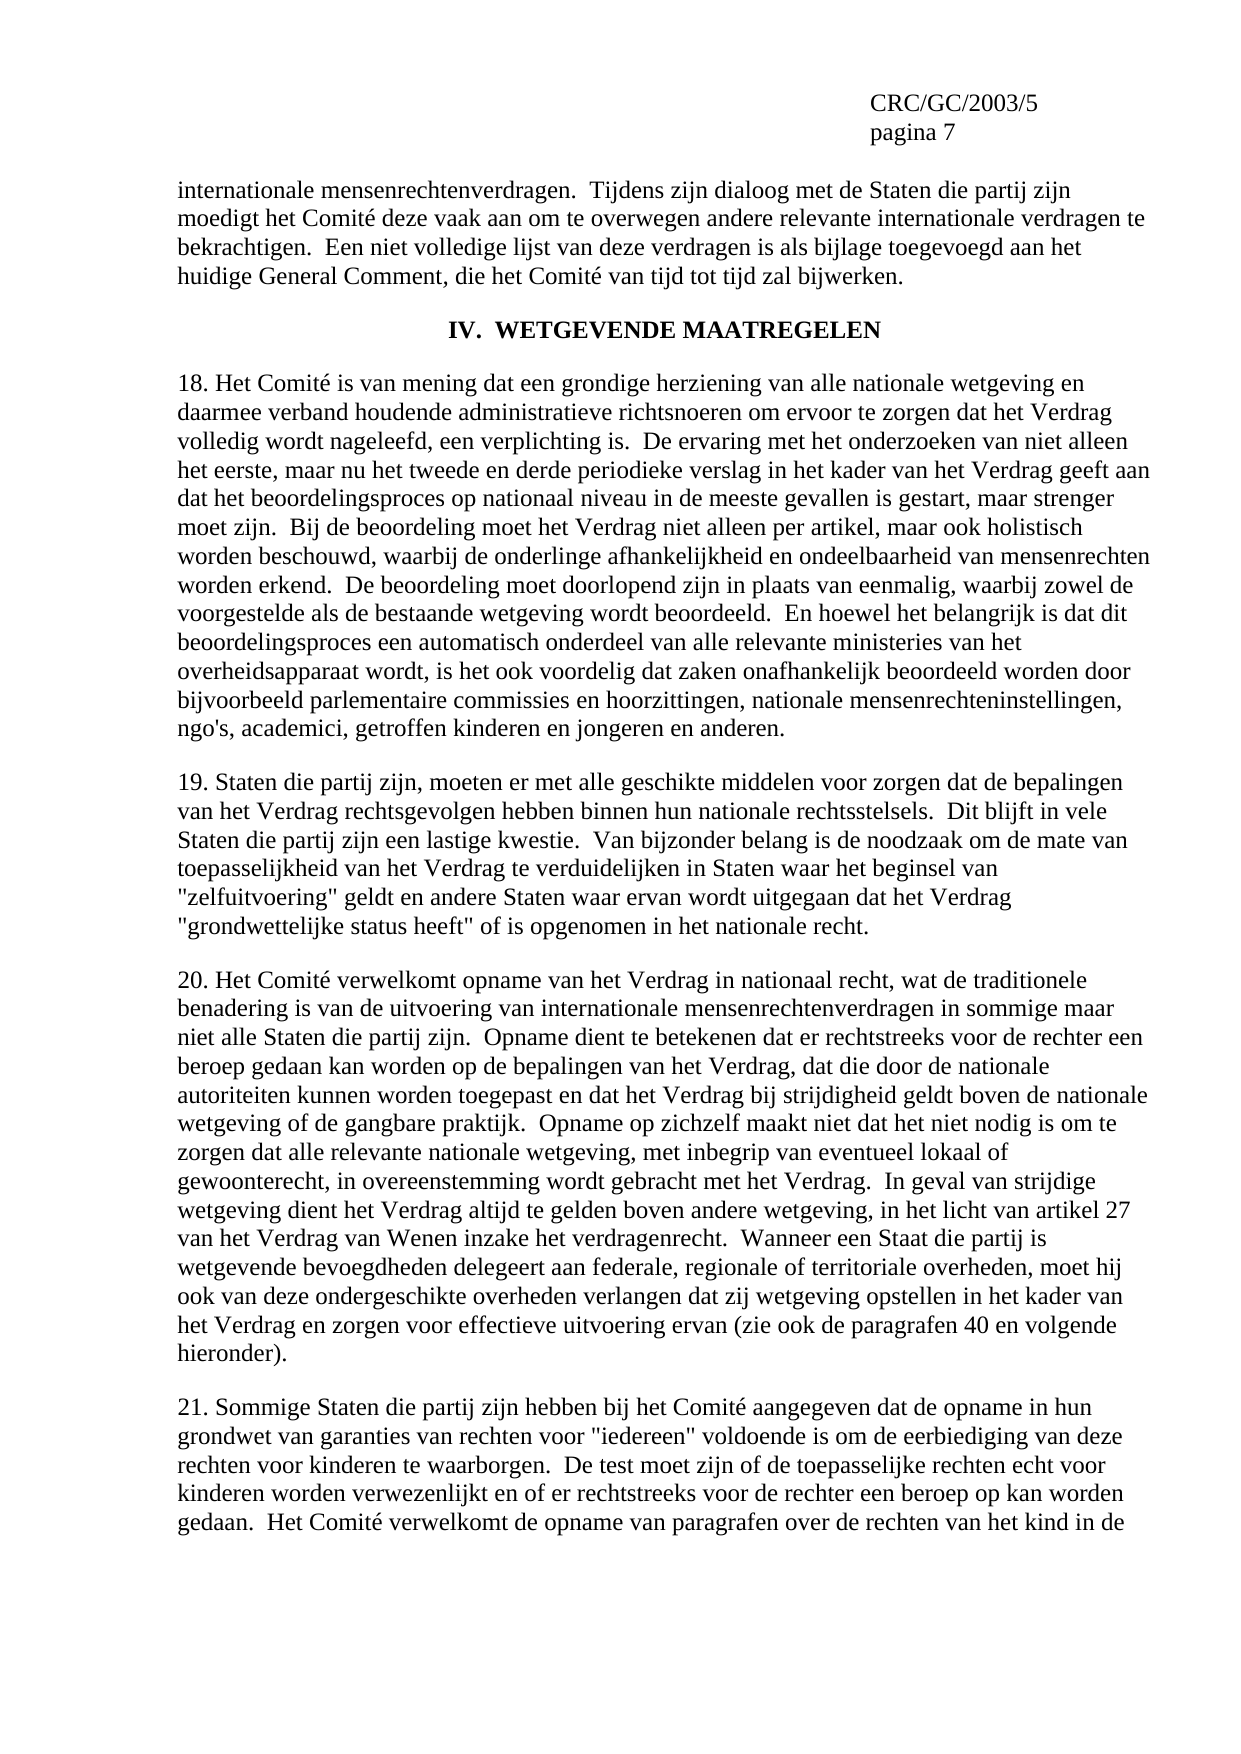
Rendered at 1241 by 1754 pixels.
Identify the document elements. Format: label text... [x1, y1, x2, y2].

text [177, 1392, 1152, 1536]
text Staten die partij zijn, moeten er met alle geschikte middelen voor zorgen dat de bepalingen van het Verdrag rechtsgevolgen hebben binnen hun nationale rechtsstelsels. Dit blijft in vele Staten die partij zijn een lastige kwestie. Van bijzonder belang is de noodzaak om de mate van toepasselijkheid van het Verdrag te verduidelijken in Staten waar het beginsel van "zelfuitvoering" geldt en andere Staten waar ervan wordt uitgegaan dat het Verdrag "grondwettelijke status heeft" of is opgenomen in het nationale recht. [177, 767, 1152, 940]
text Het Comité is van mening dat een grondige herziening van alle nationale wetgeving en daarmee verband houdende administratieve richtsnoeren om ervoor te zorgen dat het Verdrag volledig wordt nageleefd, een verplichting is. De ervaring met het onderzoeken van niet alleen het eerste, maar nu het tweede en derde periodieke verslag in het kader van het Verdrag geeft aan dat het beoordelingsproces op nationaal niveau in de meeste gevallen is gestart, maar strenger moet zijn. Bij de beoordeling moet het Verdrag niet alleen per artikel, maar ook holistisch worden beschouwd, waarbij de onderlinge afhankelijkheid en ondeelbaarheid van mensenrechten worden erkend. De beoordeling moet doorlopend zijn in plaats van eenmalig, waarbij zowel de voorgestelde als de bestaande wetgeving wordt beoordeeld. En hoewel het belangrijk is dat dit beoordelingsproces een automatisch onderdeel van alle relevante ministeries van het overheidsapparaat wordt, is het ook voordelig dat zaken onafhankelijk beoordeeld worden door bijvoorbeeld parlementaire commissies en hoorzittingen, nationale mensenrechteninstellingen, ngo's, academici, getroffen kinderen en jongeren en anderen. [177, 368, 1152, 742]
subtitle IV. WETGEVENDE MAATREGELEN [177, 315, 1152, 343]
text Het Comité verwelkomt opname van het Verdrag in nationaal recht, wat de traditionele benadering is van de uitvoering van internationale mensenrechtenverdragen in sommige maar niet alle Staten die partij zijn. Opname dient te betekenen dat er rechtstreeks voor de rechter een beroep gedaan kan worden op de bepalingen van het Verdrag, dat die door de nationale autoriteiten kunnen worden toegepast en dat het Verdrag bij strijdigheid geldt boven de nationale wetgeving of de gangbare praktijk. Opname op zichzelf maakt niet dat het niet nodig is om te zorgen dat alle relevante nationale wetgeving, met inbegrip van eventueel lokaal of gewoonterecht, in overeenstemming wordt gebracht met het Verdrag. In geval van strijdige wetgeving dient het Verdrag altijd te gelden boven andere wetgeving, in het licht van artikel 27 van het Verdrag van Wenen inzake het verdragenrecht. Wanneer een Staat die partij is wetgevende bevoegdheden delegeert aan federale, regionale of territoriale overheden, moet hij ook van deze ondergeschikte overheden verlangen dat zij wetgeving opstellen in het kader van het Verdrag en zorgen voor effectieve uitvoering ervan (zie ook de paragrafen 40 en volgende hieronder). [177, 965, 1152, 1367]
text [177, 175, 1152, 290]
